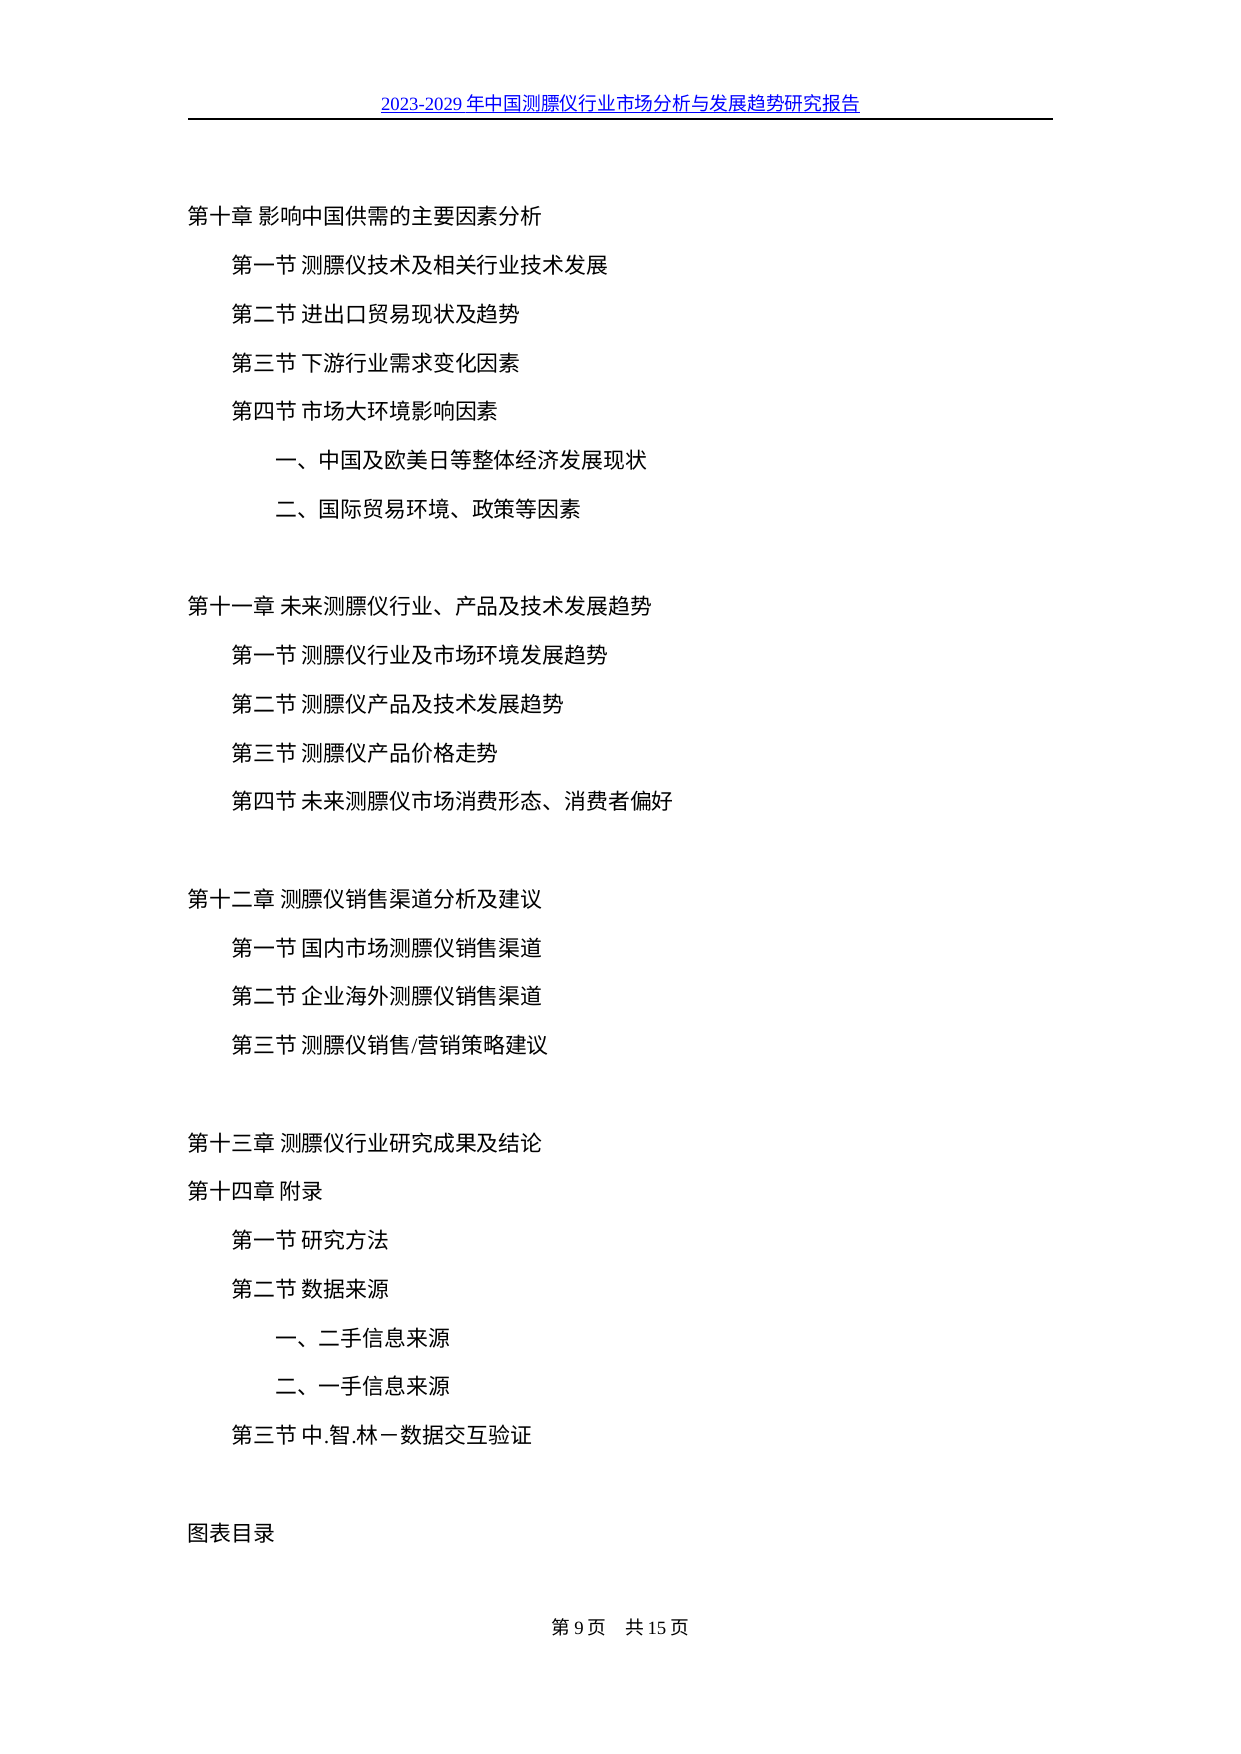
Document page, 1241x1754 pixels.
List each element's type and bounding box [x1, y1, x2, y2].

text [187, 150, 1053, 1548]
